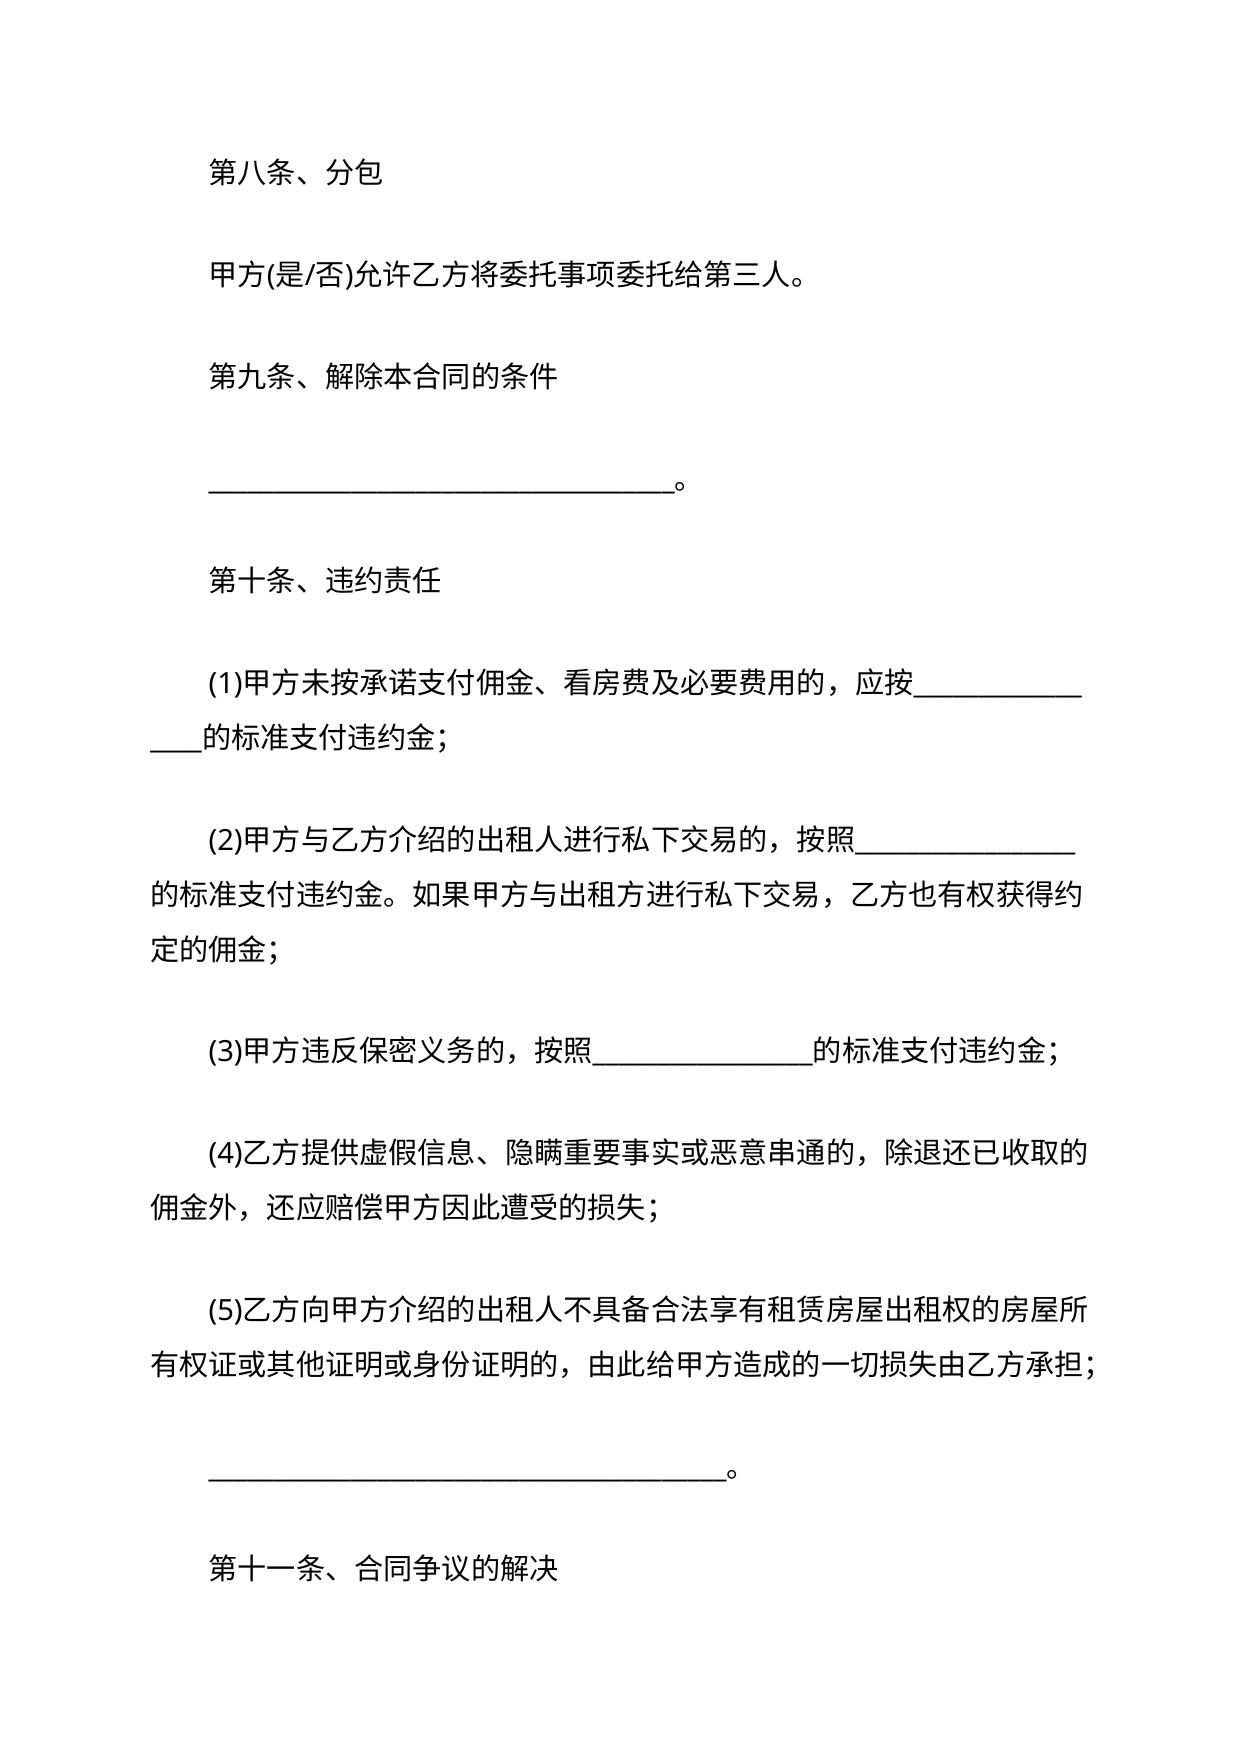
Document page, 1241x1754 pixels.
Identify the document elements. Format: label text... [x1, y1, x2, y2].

text (3)甲方违反保密义务的，按照_________________的标准支付违约金； [150, 1028, 1090, 1070]
text 第十条、违约责任 [150, 557, 1090, 600]
text 第八条、分包 [150, 150, 1090, 192]
text ____________________________________。 [150, 456, 1090, 498]
text (4)乙方提供虚假信息、隐瞒重要事实或恶意串通的，除退还已收取的佣金外，还应赔偿甲方因此遭受的损失； [150, 1130, 1090, 1227]
text ________________________________________。 [150, 1443, 1090, 1486]
text (5)乙方向甲方介绍的出租人不具备合法享有租赁房屋出租权的房屋所有权证或其他证明或身份证明的，由此给甲方造成的一切损失由乙方承担； [150, 1287, 1090, 1384]
text 第十一条、合同争议的解决 [150, 1545, 1090, 1588]
text (2)甲方与乙方介绍的出租人进行私下交易的，按照_________________的标准支付违约金。如果甲方与出租方进行私下交易，乙方也有权获得约定的佣金； [150, 816, 1090, 968]
text 第九条、解除本合同的条件 [150, 354, 1090, 396]
text 甲方(是/否)允许乙方将委托事项委托给第三人。 [150, 252, 1090, 294]
text (1)甲方未按承诺支付佣金、看房费及必要费用的，应按_________________的标准支付违约金； [150, 659, 1090, 757]
